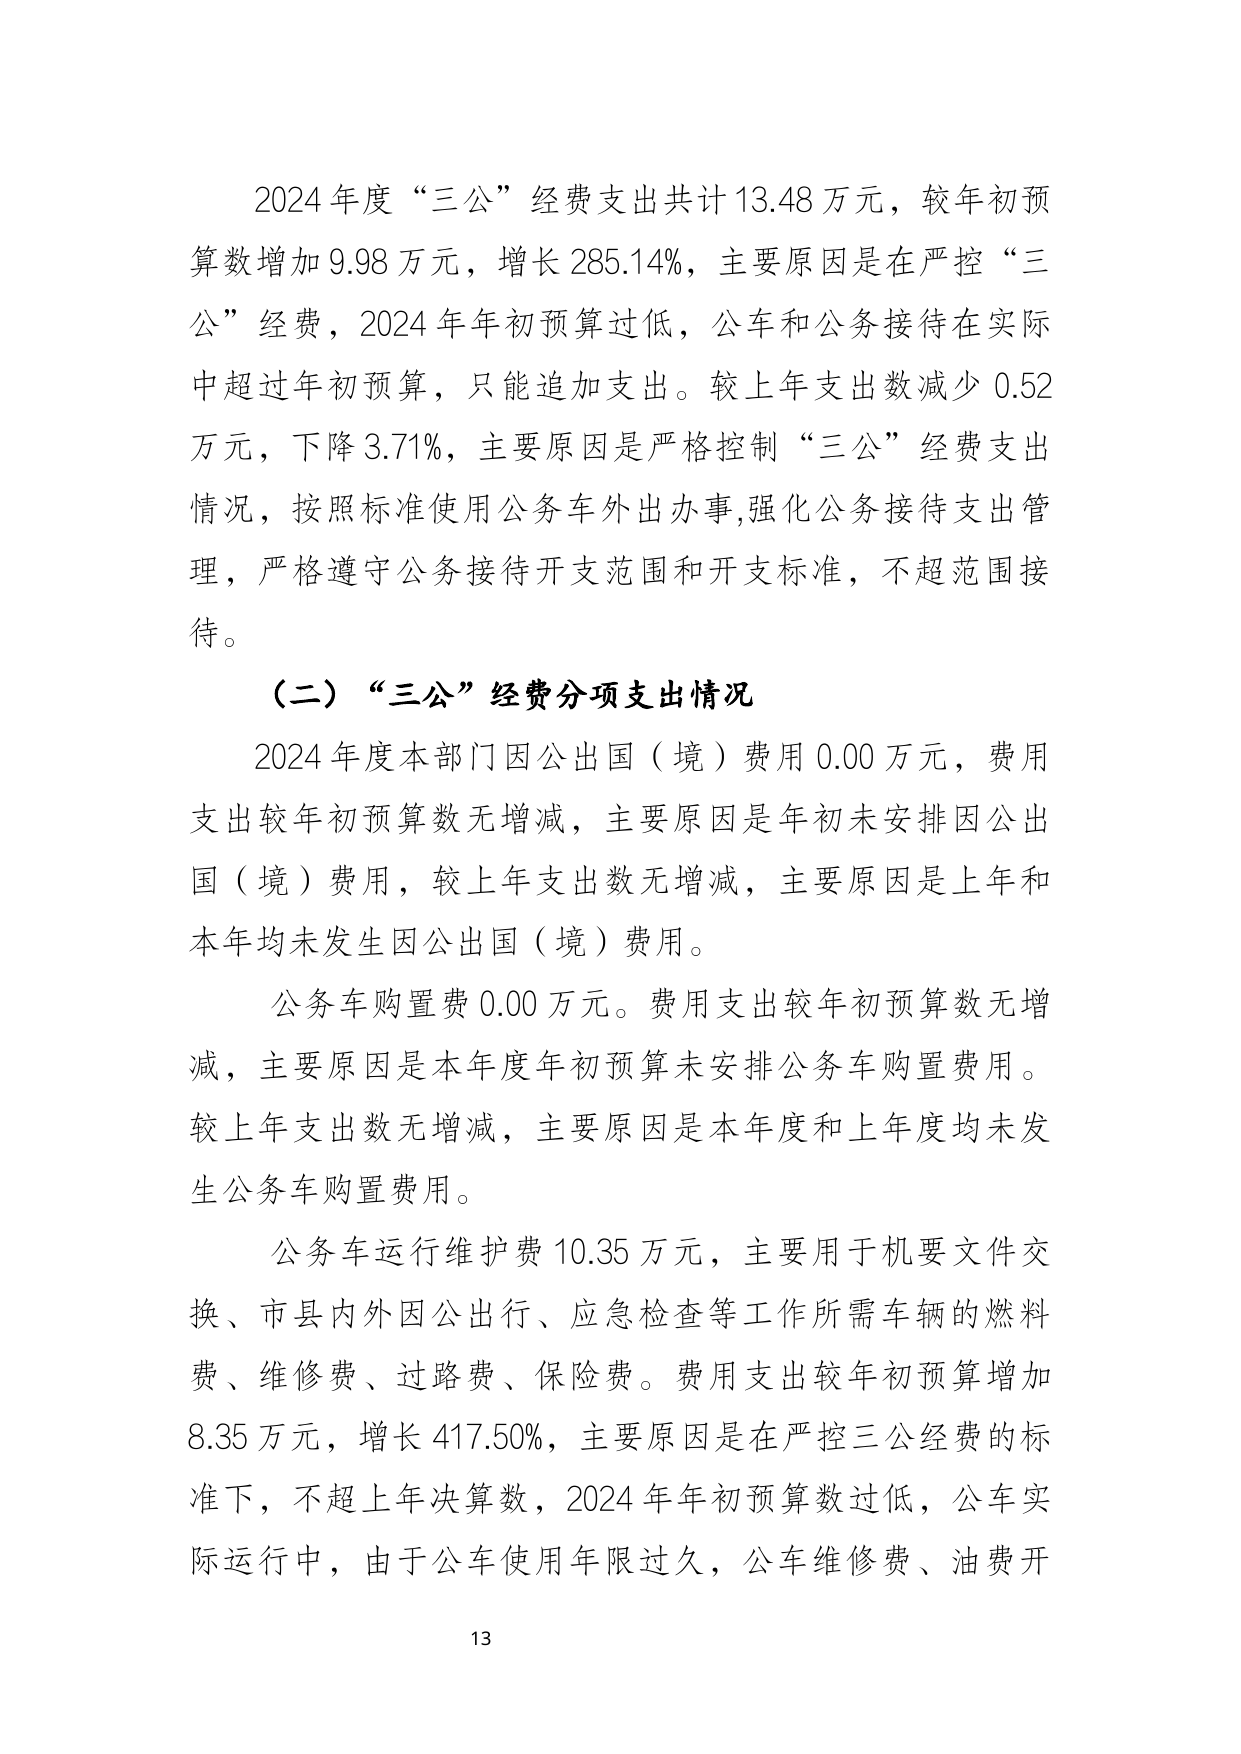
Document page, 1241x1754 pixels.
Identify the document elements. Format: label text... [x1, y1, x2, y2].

text 公务车购置费0.00万元。费用支出较年初预算数无增减，主要原因是本年度年初预算未安排公务车购置费用。较上年支出数无增减，主要原因是本年度和上年度均未发生公务车购置费用。 [187, 966, 1053, 1214]
text 2024年度“三公”经费支出共计13.48万元，较年初预算数增加9.98万元，增长285.14%，主要原因是在严控“三公”经费，2024年年初预算过低，公车和公务接待在实际中超过年初预算，只能追加支出。较上年支出数减少0.52万元，下降3.71%，主要原因是严格控制“三公”经费支出情况，按照标准使用公务车外出办事,强化公务接待支出管理，严格遵守公务接待开支范围和开支标准，不超范围接待。 [187, 162, 1053, 657]
text 2024年度本部门因公出国（境）费用0.00万元，费用支出较年初预算数无增减，主要原因是年初未安排因公出国（境）费用，较上年支出数无增减，主要原因是上年和本年均未发生因公出国（境）费用。 [187, 719, 1053, 966]
text （二）“三公”经费分项支出情况 [187, 657, 1053, 719]
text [187, 1214, 1053, 1585]
